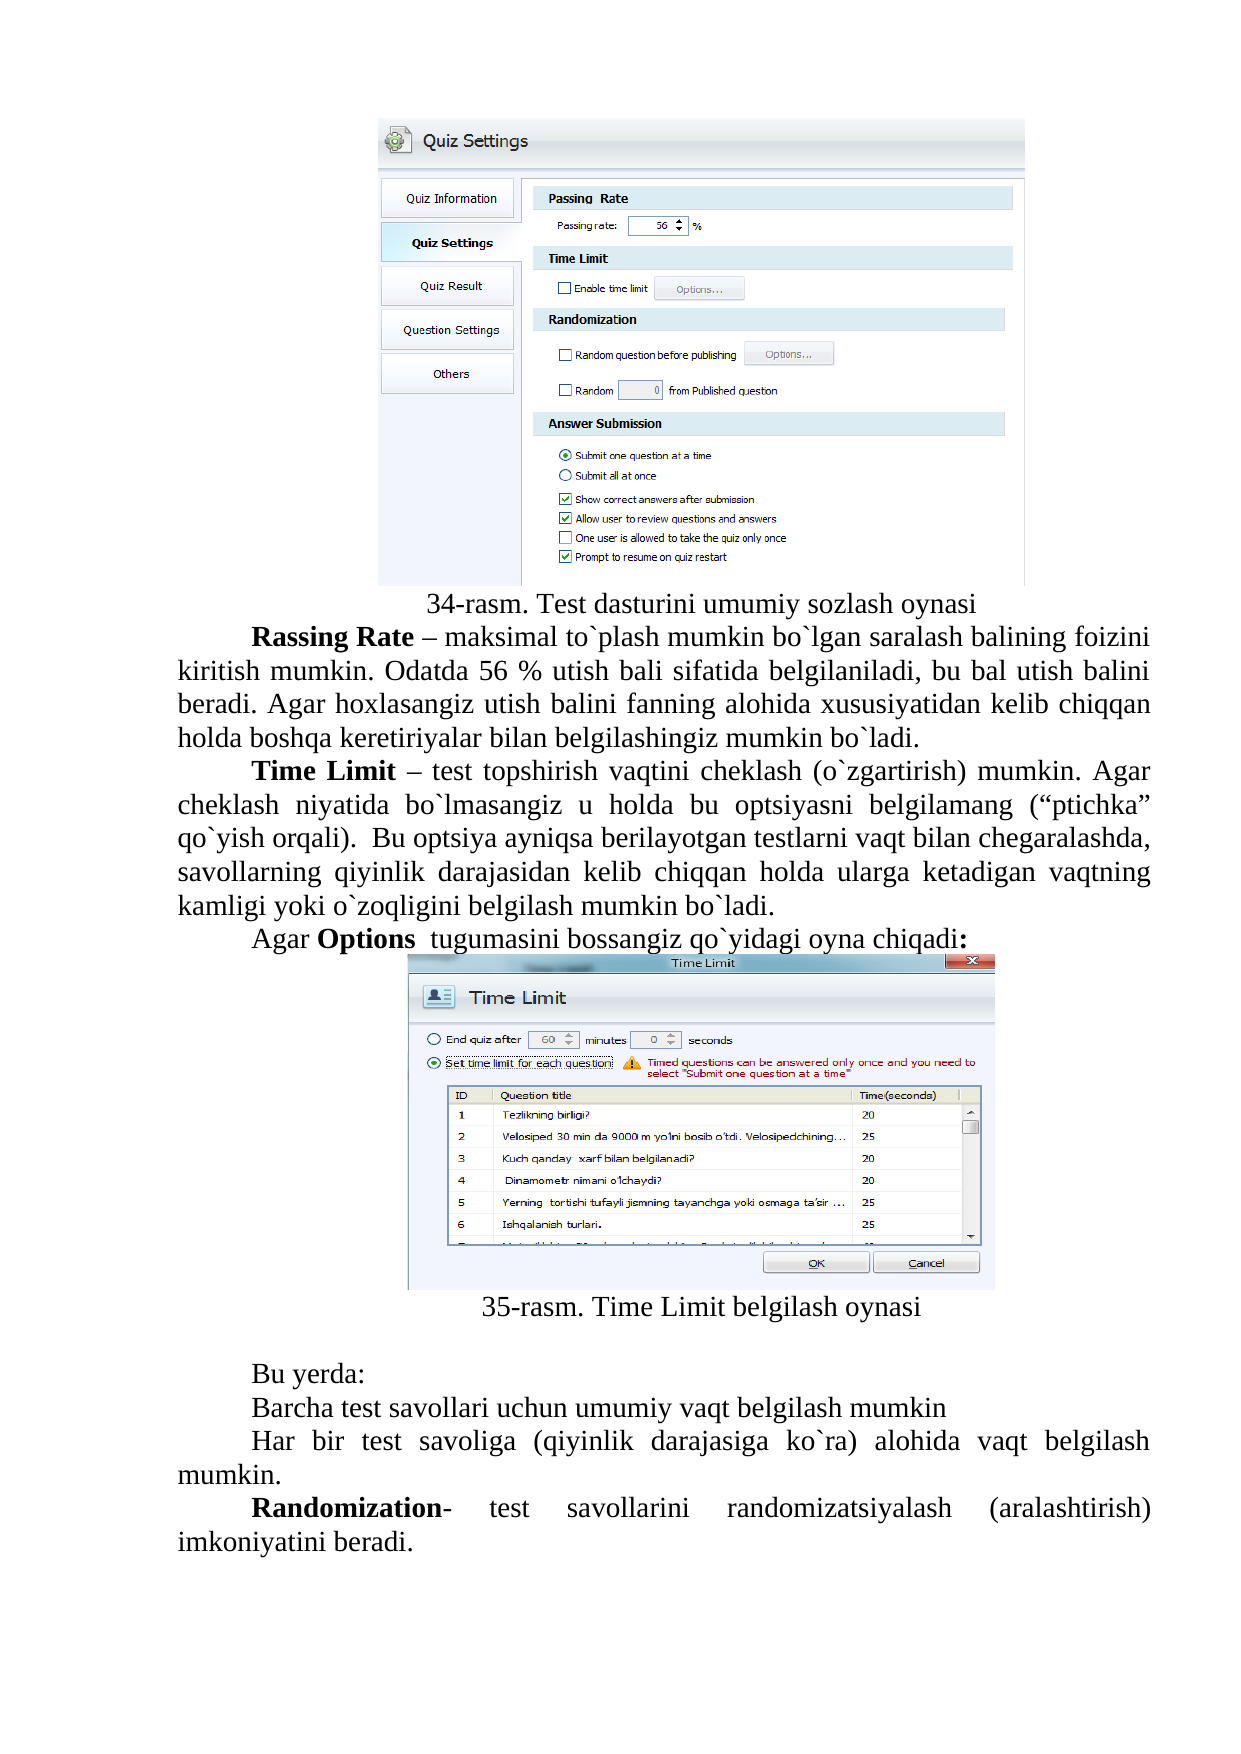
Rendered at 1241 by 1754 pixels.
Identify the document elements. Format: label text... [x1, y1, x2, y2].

text Agar Options tugumasini bossangiz qo`yidagi oyna chiqadi: [177, 921, 1152, 955]
text Har bir test savoliga (qiyinlik darajasiga ko`ra) alohida vaqt belgilash mumkin. [177, 1423, 1152, 1490]
text Rassing Rate – maksimal to`plash mumkin bo`lgan saralash balining foizini kiritish mumkin. Odatda 56 % utish bali sifatida belgilaniladi, bu bal utish balini beradi. Agar hoxlasangiz utish balini fanning alohida xususiyatidan kelib chiqqan holda boshqa keretiriyalar bilan belgilashingiz mumkin bo`ladi. [177, 619, 1152, 753]
picture [377, 118, 1025, 586]
text 34-rasm. Test dasturini umumiy sozlash oynasi [177, 586, 1152, 619]
text 35-rasm. Time Limit belgilash oynasi [177, 1289, 1152, 1323]
text Barcha test savollari uchun umumiy vaqt belgilash mumkin [177, 1390, 1152, 1423]
text Randomization- test savollarini randomizatsiyalash (aralashtirish) imkoniyatini beradi. [177, 1490, 1152, 1557]
text Bu yerda: [177, 1356, 1152, 1390]
picture [407, 954, 995, 1290]
text Time Limit – test topshirish vaqtini cheklash (o`zgartirish) mumkin. Agar cheklash niyatida bo`lmasangiz u holda bu optsiyasni belgilamang (“ptichka” qo`yish orqali). Bu optsiya ayniqsa berilayotgan testlarni vaqt bilan chegaralashda, savollarning qiyinlik darajasidan kelib chiqqan holda ularga ketadigan vaqtning kamligi yoki o`zoqligini belgilash mumkin bo`ladi. [177, 753, 1152, 921]
